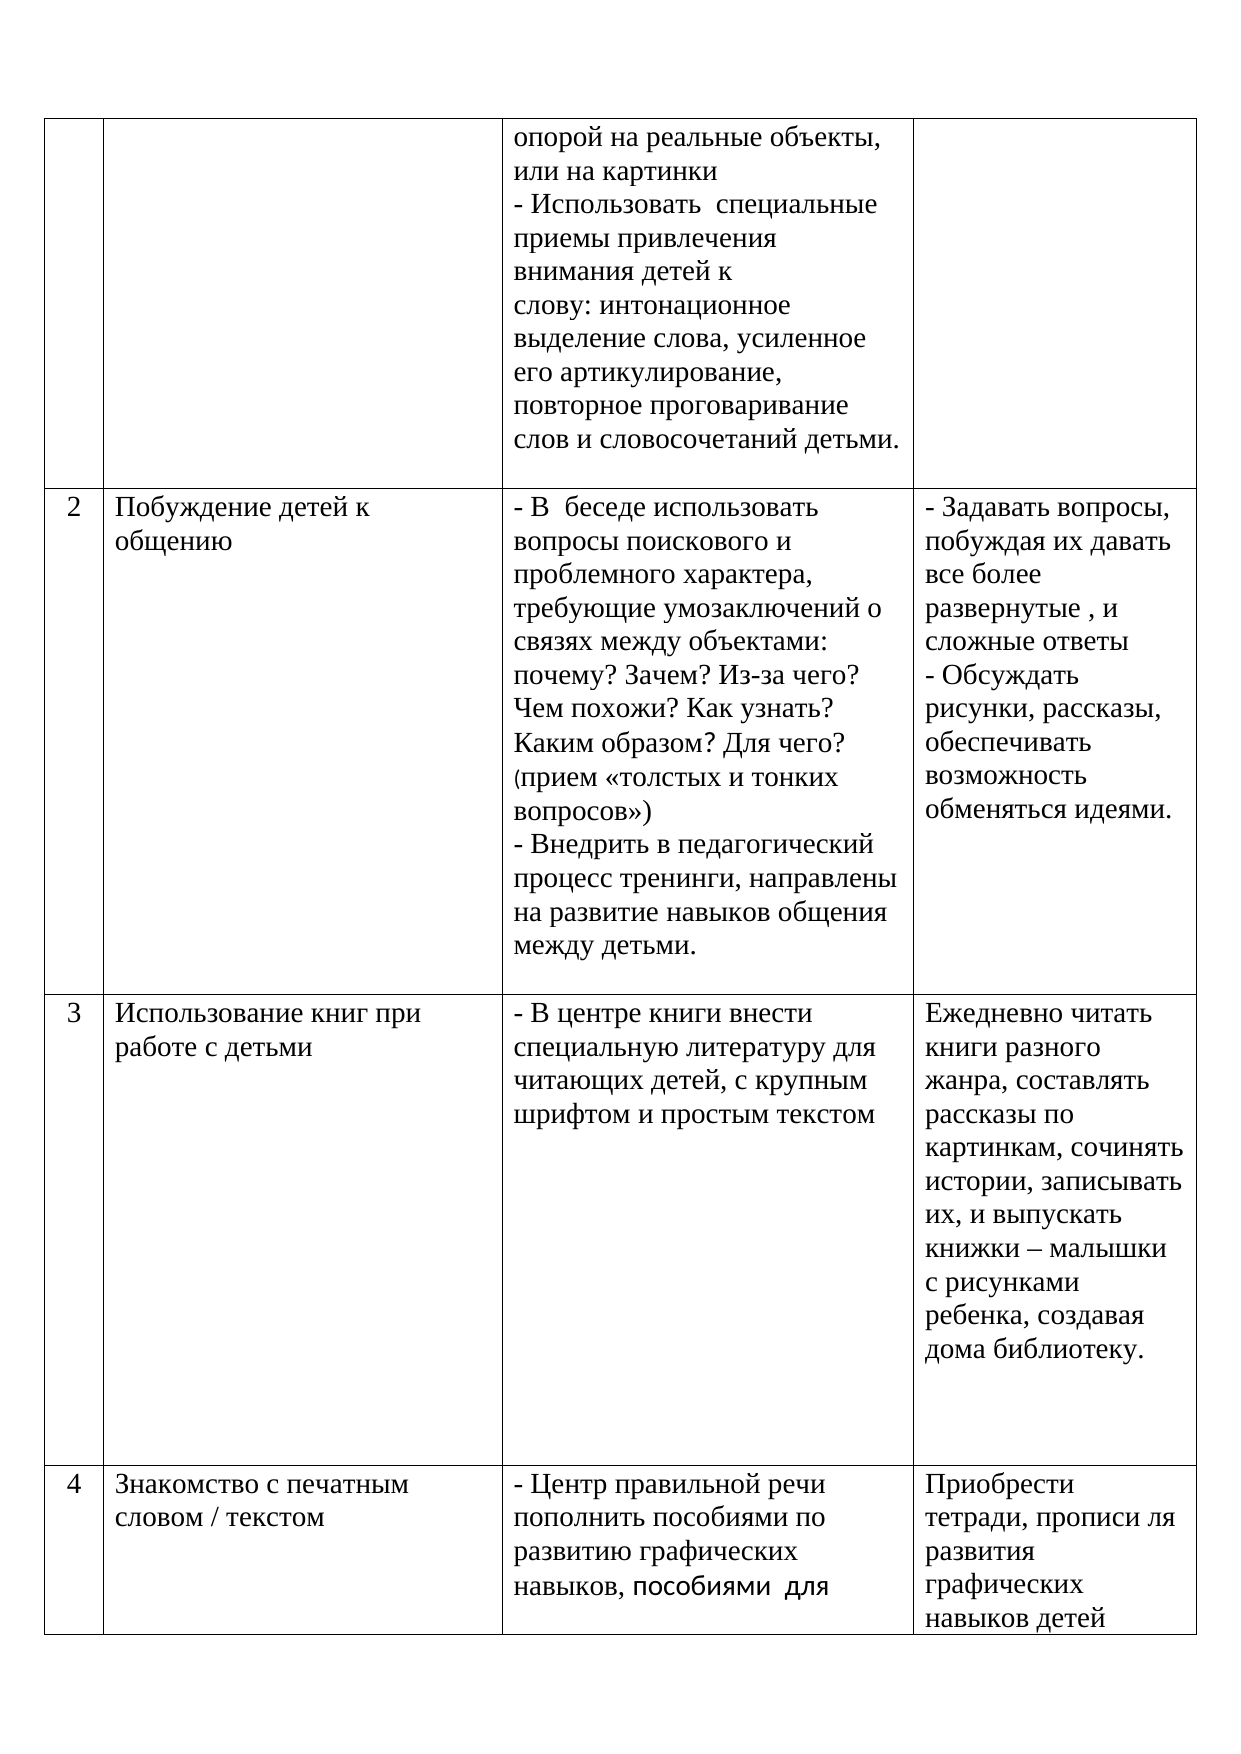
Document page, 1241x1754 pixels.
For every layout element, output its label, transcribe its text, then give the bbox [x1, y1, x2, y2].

table_cell Использование книг при работе с детьми [104, 995, 502, 1465]
table_cell 4 [45, 1466, 103, 1634]
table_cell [914, 119, 1196, 488]
table_cell Ежедневно читать книги разного жанра, составлять рассказы по картинкам, сочинять истории, записывать их, и выпускать книжки – малышки с рисунками ребенка, создавая дома библиотеку. [914, 995, 1196, 1465]
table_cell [104, 119, 502, 488]
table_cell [104, 1466, 502, 1634]
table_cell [914, 1466, 1196, 1634]
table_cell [503, 1466, 913, 1634]
table_cell 1 [45, 119, 103, 488]
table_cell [503, 119, 913, 488]
table_cell 2 [45, 489, 103, 994]
table_cell - В центре книги внести специальную литературу для читающих детей, с крупным шрифтом и простым текстом [503, 995, 913, 1465]
table_cell - В беседе использовать вопросы поискового и проблемного характера, требующие умозаключений о связях между объектами: почему? Зачем? Из-за чего? Чем похожи? Как узнать? Каким образом? Для чего? (прием «толстых и тонких вопросов») - Внедрить в педагогический процесс тренинги, направлены на развитие навыков общения между детьми. [503, 489, 913, 994]
table_cell 3 [45, 995, 103, 1465]
table_cell - Задавать вопросы, побуждая их давать все более развернутые , и сложные ответы - Обсуждать рисунки, рассказы, обеспечивать возможность обменяться идеями. [914, 489, 1196, 994]
table_cell Побуждение детей к общению [104, 489, 502, 994]
